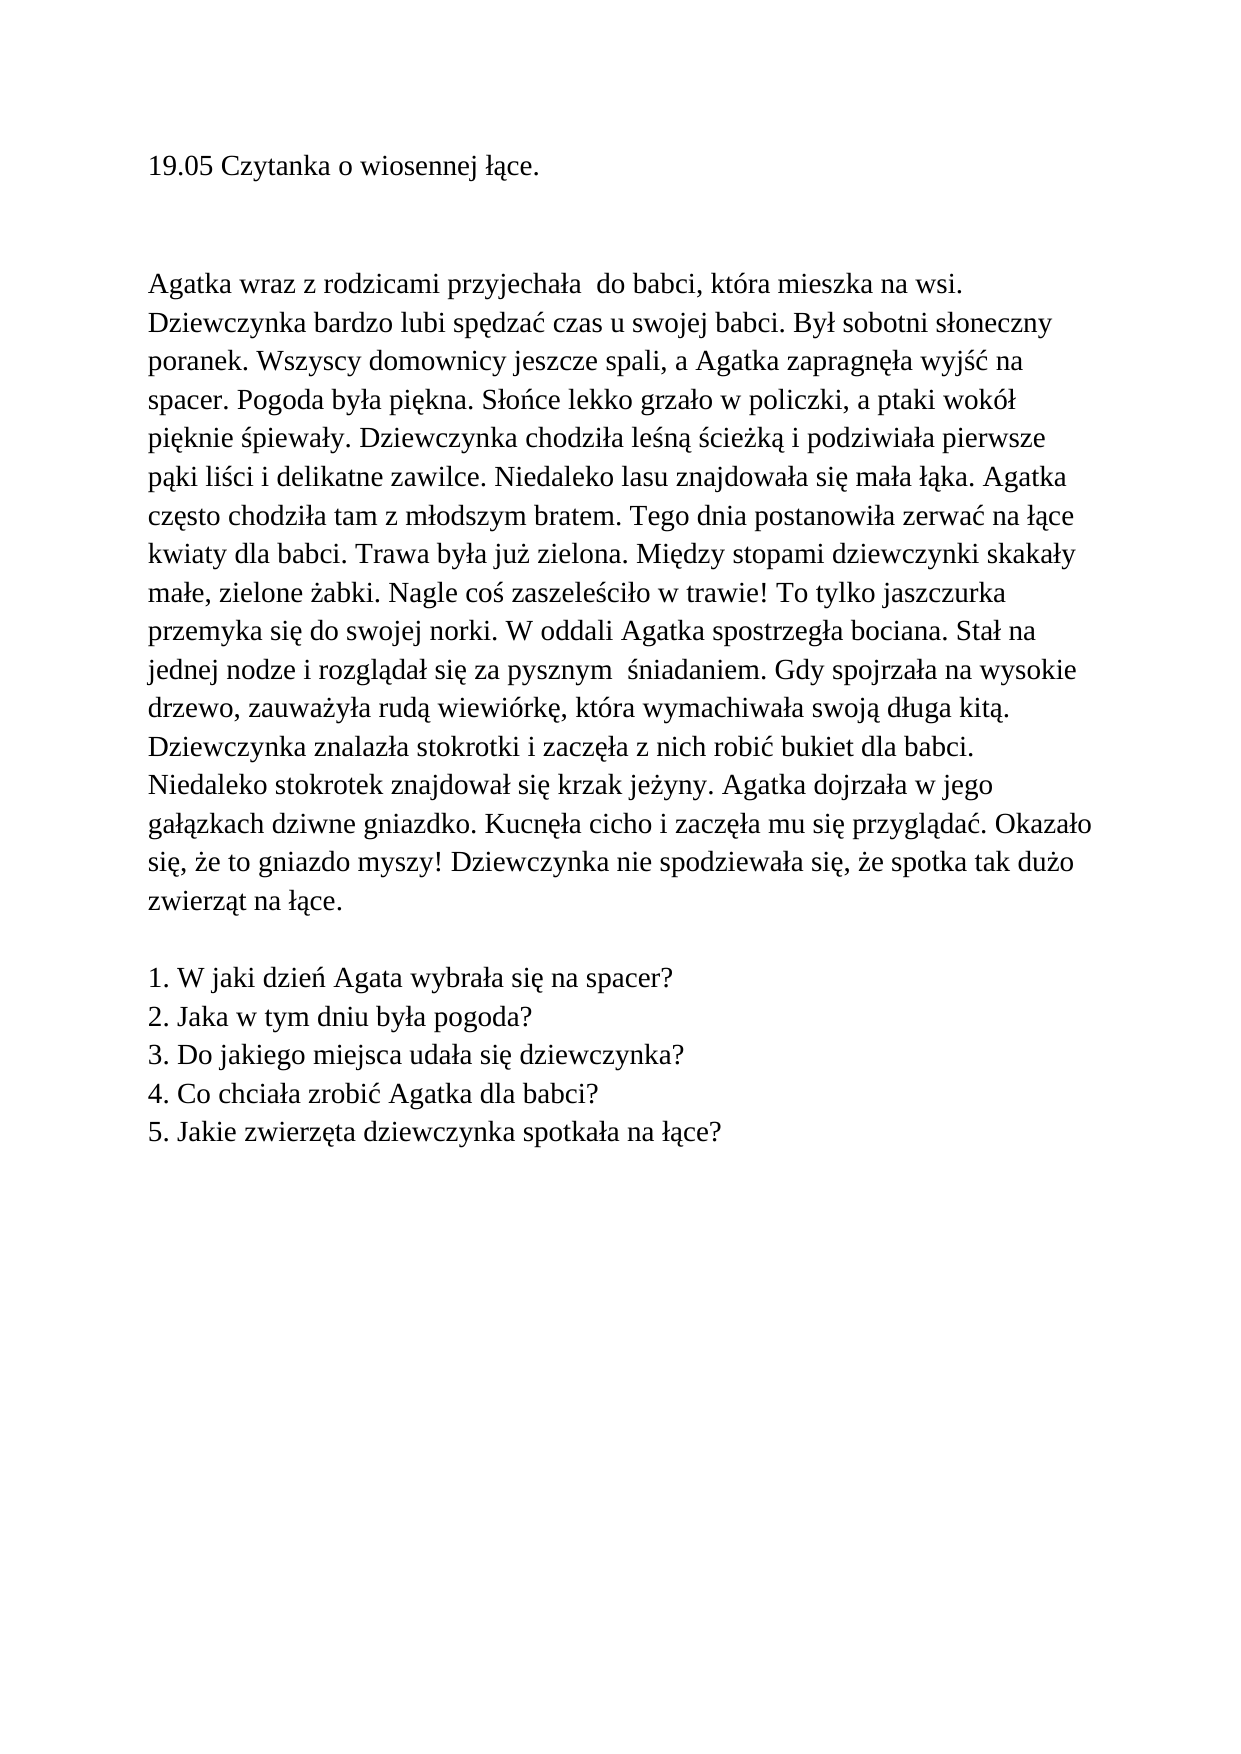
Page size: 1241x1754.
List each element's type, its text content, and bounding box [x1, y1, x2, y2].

text Agatka wraz z rodzicami przyjechała do babci, która mieszka na wsi. Dziewczynka bardzo lubi spędzać czas u swojej babci. Był sobotni słoneczny poranek. Wszyscy domownicy jeszcze spali, a Agatka zapragnęła wyjść na spacer. Pogoda była piękna. Słońce lekko grzało w policzki, a ptaki wokół pięknie śpiewały. Dziewczynka chodziła leśną ścieżką i podziwiała pierwsze pąki liści i delikatne zawilce. Niedaleko lasu znajdowała się mała łąka. Agatka często chodziła tam z młodszym bratem. Tego dnia postanowiła zerwać na łące kwiaty dla babci. Trawa była już zielona. Między stopami dziewczynki skakały małe, zielone żabki. Nagle coś zaszeleściło w trawie! To tylko jaszczurka przemyka się do swojej norki. W oddali Agatka spostrzegła bociana. Stał na jednej nodze i rozglądał się za pysznym śniadaniem. Gdy spojrzała na wysokie drzewo, zauważyła rudą wiewiórkę, która wymachiwała swoją długa kitą. Dziewczynka znalazła stokrotki i zaczęła z nich robić bukiet dla babci. Niedaleko stokrotek znajdował się krzak jeżyny. Agatka dojrzała w jego gałązkach dziwne gniazdko. Kucnęła cicho i zaczęła mu się przyglądać. Okazało się, że to gniazdo myszy! Dziewczynka nie spodziewała się, że spotka tak dużo zwierząt na łące. 1. W jaki dzień Agata wybrała się na spacer? 2. Jaka w tym dniu była pogoda? 3. Do jakiego miejsca udała się dziewczynka? 4. Co chciała zrobić Agatka dla babci? 5. Jakie zwierzęta dziewczynka spotkała na łące? [148, 266, 1093, 1148]
text 19.05 Czytanka o wiosennej łące. [148, 148, 1093, 181]
